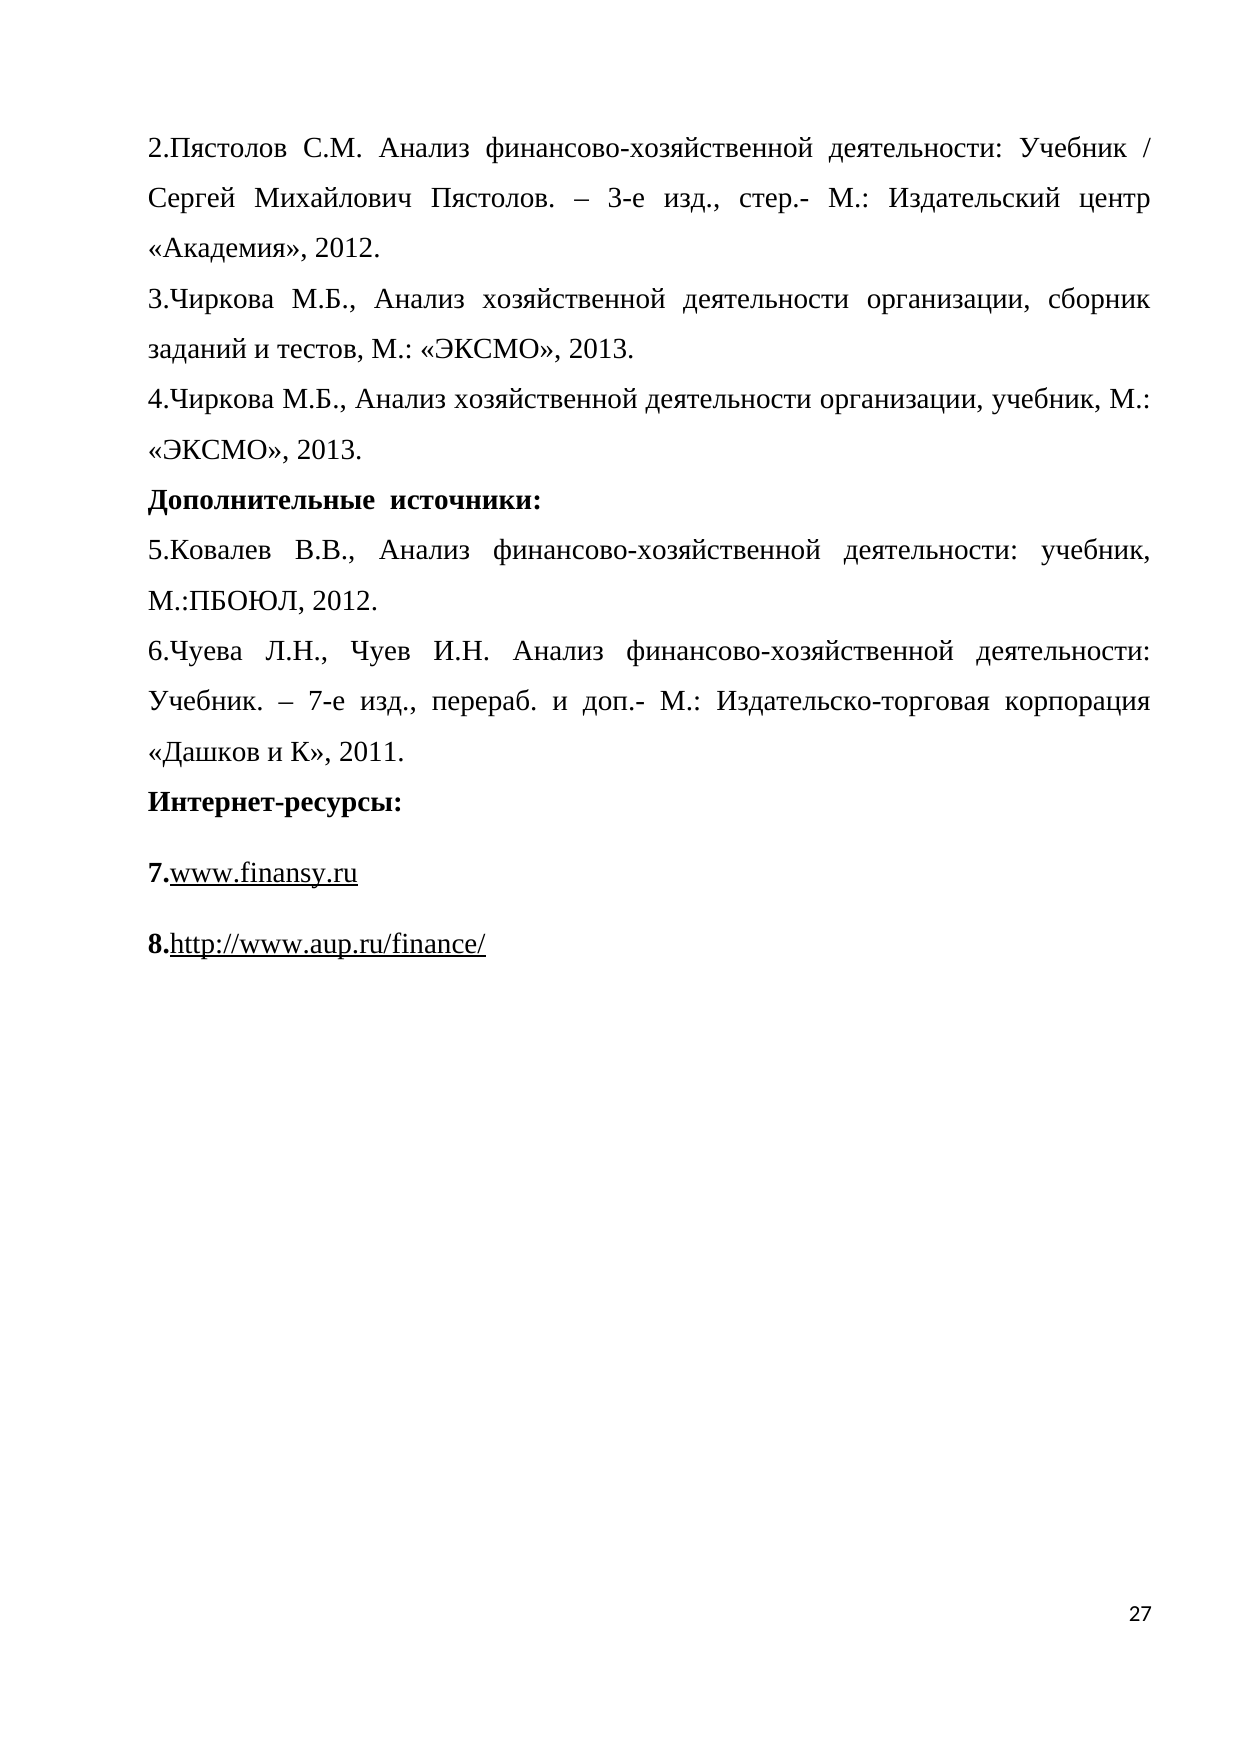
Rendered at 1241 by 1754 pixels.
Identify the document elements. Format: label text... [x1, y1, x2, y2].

text 7.www.finansy.ru [148, 855, 1152, 889]
text 2.Пястолов С.М. Анализ финансово-хозяйственной деятельности: Учебник / Сергей Михайлович Пястолов. – 3-е изд., стер.- М.: Издательский центр «Академия», 2012. [148, 130, 1152, 264]
text 3.Чиркова М.Б., Анализ хозяйственной деятельности организации, сборник заданий и тестов, М.: «ЭКСМО», 2013. [148, 281, 1152, 365]
text Дополнительные источники: [148, 482, 1152, 516]
text 4.Чиркова М.Б., Анализ хозяйственной деятельности организации, учебник, М.: «ЭКСМО», 2013. [148, 381, 1152, 465]
text 5.Ковалев В.В., Анализ финансово-хозяйственной деятельности: учебник, М.:ПБОЮЛ, 2012. [148, 532, 1152, 616]
text 6.Чуева Л.Н., Чуев И.Н. Анализ финансово-хозяйственной деятельности: Учебник. – 7-е изд., перераб. и доп.- М.: Издательско-торговая корпорация «Дашков и К», 2011. [148, 633, 1152, 767]
text Интернет-ресурсы: [148, 784, 1152, 817]
text 8.http://www.aup.ru/finance/ [148, 926, 1152, 960]
